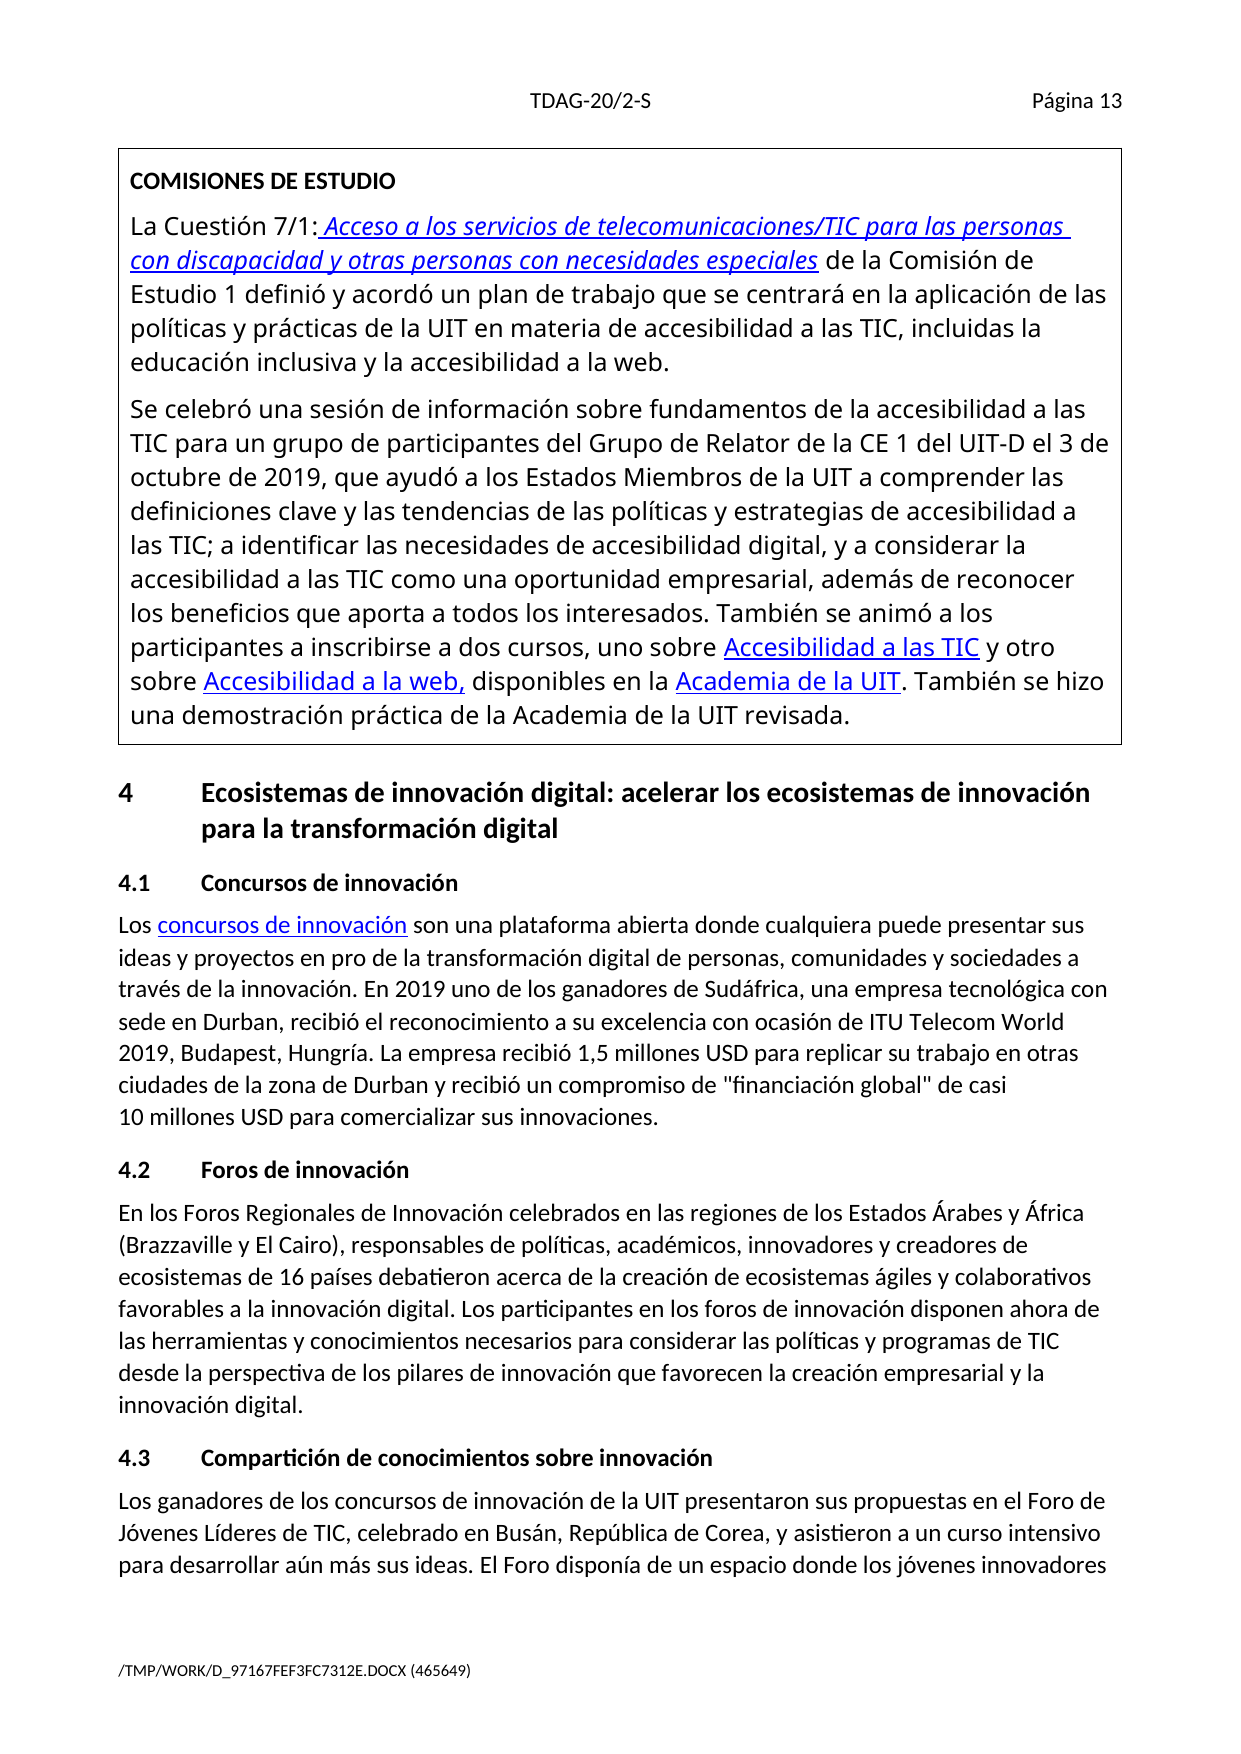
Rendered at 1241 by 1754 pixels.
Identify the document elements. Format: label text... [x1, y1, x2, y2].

text En los Foros Regionales de Innovación celebrados en las regiones de los Estados Árabes y África (Brazzaville y El Cairo), responsables de políticas, académicos, innovadores y creadores de ecosistemas de 16 países debatieron acerca de la creación de ecosistemas ágiles y colaborativos favorables a la innovación digital. Los participantes en los foros de innovación disponen ahora de las herramientas y conocimientos necesarios para considerar las políticas y programas de TIC desde la perspectiva de los pilares de innovación que favorecen la creación empresarial y la innovación digital. [118, 1197, 1122, 1420]
table_header COMISIONES DE ESTUDIO La Cuestión 7/1: Acceso a los servicios de telecomunicaciones/TIC para las personas con discapacidad y otras personas con necesidades especiales de la Comisión de Estudio 1 definió y acordó un plan de trabajo que se centrará en la aplicación de las políticas y prácticas de la UIT en materia de accesibilidad a las TIC, incluidas la educación inclusiva y la accesibilidad a la web. Se celebró una sesión de información sobre fundamentos de la accesibilidad a las TIC para un grupo de participantes del Grupo de Relator de la CE 1 del UIT-D el 3 de octubre de 2019, que ayudó a los Estados Miembros de la UIT a comprender las definiciones clave y las tendencias de las políticas y estrategias de accesibilidad a las TIC; a identificar las necesidades de accesibilidad digital, y a considerar la accesibilidad a las TIC como una oportunidad empresarial, además de reconocer los beneficios que aporta a todos los interesados. También se animó a los participantes a inscribirse a dos cursos, uno sobre Accesibilidad a las TIC y otro sobre Accesibilidad a la web, disponibles en la Academia de la UIT. También se hizo una demostración práctica de la Academia de la UIT revisada. [119, 149, 1121, 744]
subtitle 4.2 Foros de innovación [118, 1154, 1122, 1185]
text Los concursos de innovación son una plataforma abierta donde cualquiera puede presentar sus ideas y proyectos en pro de la transformación digital de personas, comunidades y sociedades a través de la innovación. En 2019 uno de los ganadores de Sudáfrica, una empresa tecnológica con sede en Durban, recibió el reconocimiento a su excelencia con ocasión de ITU Telecom World 2019, Budapest, Hungría. La empresa recibió 1,5 millones USD para replicar su trabajo en otras ciudades de la zona de Durban y recibió un compromiso de "financiación global" de casi 10 millones USD para comercializar sus innovaciones. [118, 910, 1122, 1132]
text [118, 1485, 1122, 1579]
subtitle 4.3 Compartición de conocimientos sobre innovación [118, 1442, 1122, 1473]
subtitle 4 Ecosistemas de innovación digital: acelerar los ecosistemas de innovación para la transformación digital [118, 774, 1122, 846]
subtitle 4.1 Concursos de innovación [118, 867, 1122, 897]
